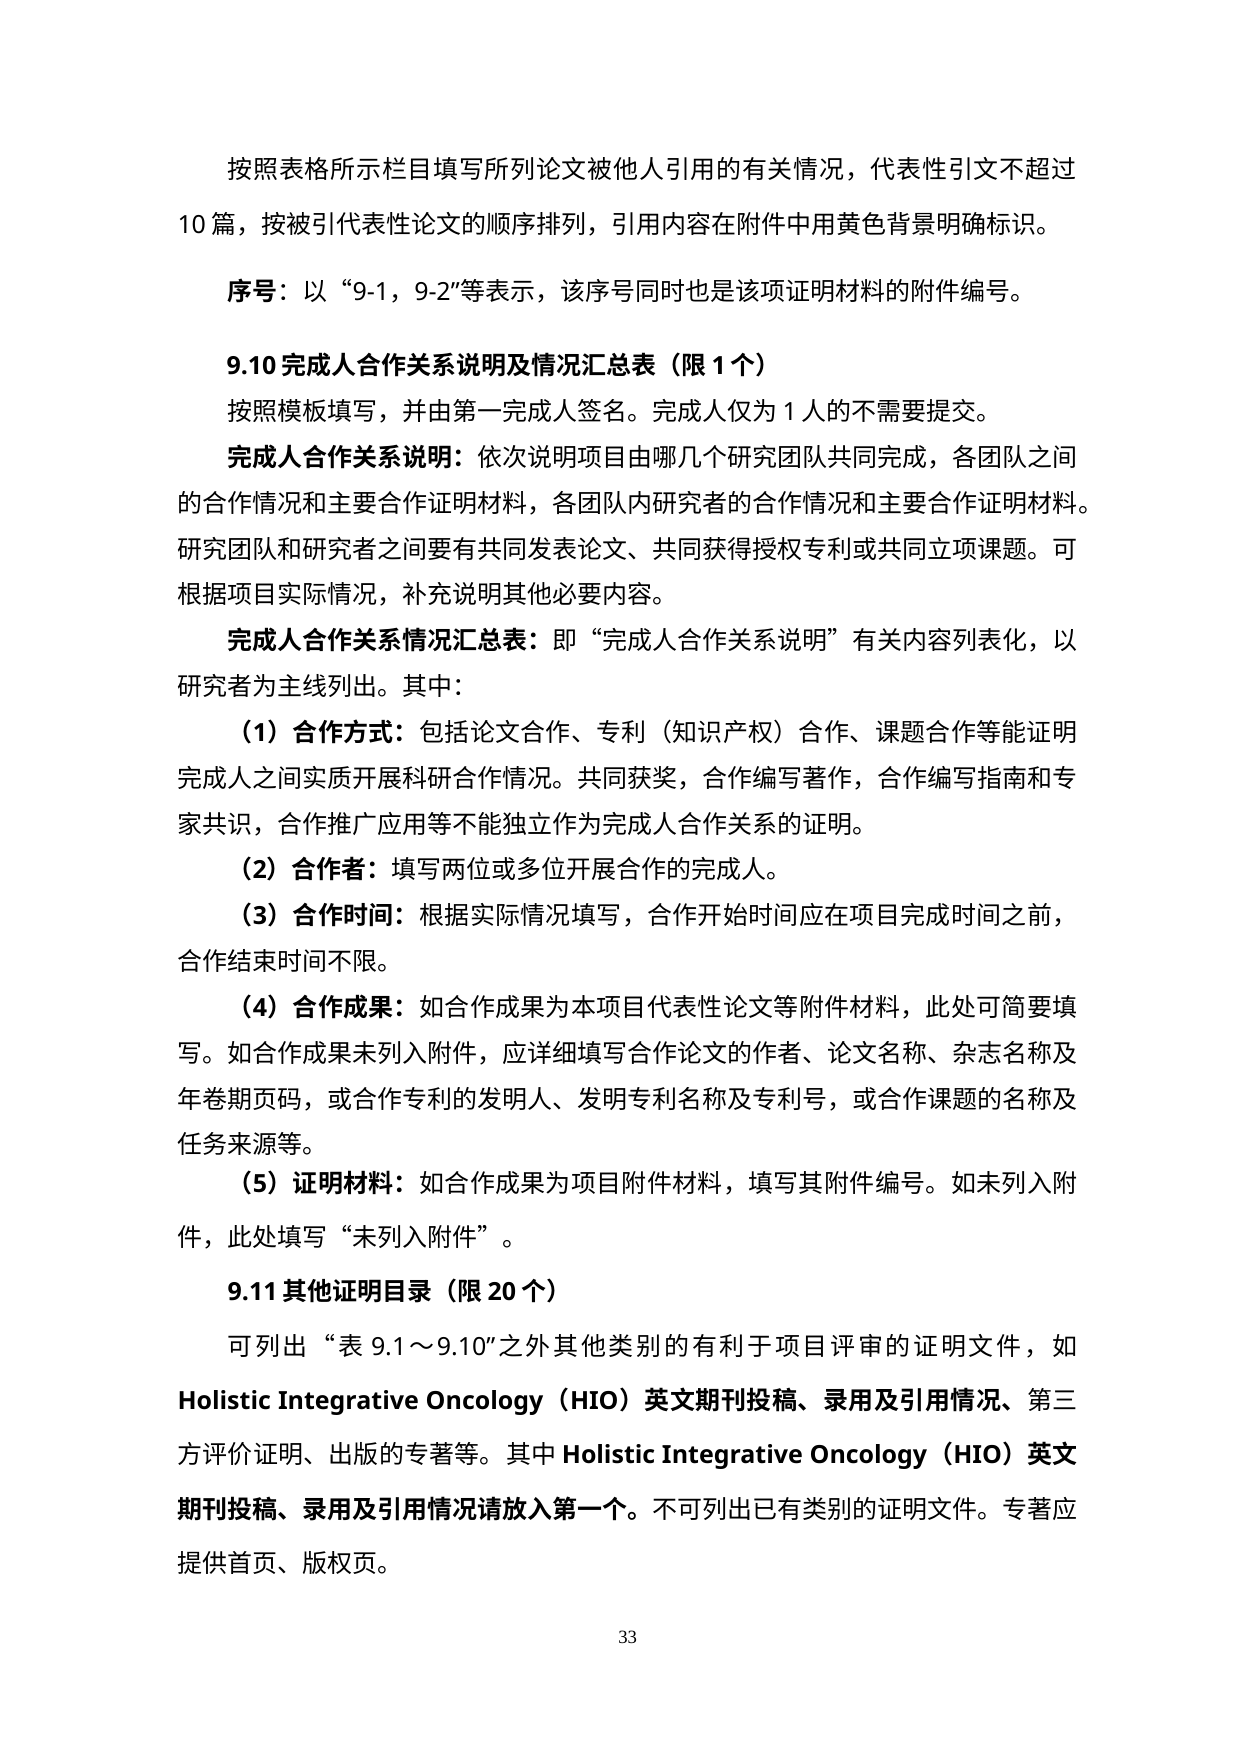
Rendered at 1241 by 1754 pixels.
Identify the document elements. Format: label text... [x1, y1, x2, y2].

text （5）证明材料：如合作成果为项目附件材料，填写其附件编号。如未列入附件，此处填写“未列入附件”。 [177, 1163, 1078, 1254]
text （2）合作者：填写两位或多位开展合作的完成人。 [177, 842, 1078, 888]
text 9.10完成人合作关系说明及情况汇总表（限1个） [177, 338, 1078, 384]
text 可列出“表9.1～9.10”之外其他类别的有利于项目评审的证明文件，如Holistic Integrative Oncology（HIO）英文期刊投稿、录用及引用情况、第三方评价证明、出版的专著等。其中Holistic Integrative Oncology（HIO）英文期刊投稿、录用及引用情况请放入第一个。不可列出已有类别的证明文件。专著应提供首页、版权页。 [177, 1326, 1078, 1580]
text 完成人合作关系情况汇总表：即“完成人合作关系说明”有关内容列表化，以研究者为主线列出。其中： [177, 613, 1078, 705]
text 按照模板填写，并由第一完成人签名。完成人仅为1人的不需要提交。 [177, 384, 1078, 430]
text 9.11其他证明目录（限20个） [177, 1272, 1078, 1308]
text （3）合作时间：根据实际情况填写，合作开始时间应在项目完成时间之前，合作结束时间不限。 [177, 888, 1078, 980]
text （4）合作成果：如合作成果为本项目代表性论文等附件材料，此处可简要填写。如合作成果未列入附件，应详细填写合作论文的作者、论文名称、杂志名称及年卷期页码，或合作专利的发明人、发明专利名称及专利号，或合作课题的名称及任务来源等。 [177, 980, 1078, 1163]
text 序号：以“9-1，9-2”等表示，该序号同时也是该项证明材料的附件编号。 [177, 271, 1078, 307]
text （1）合作方式：包括论文合作、专利（知识产权）合作、课题合作等能证明完成人之间实质开展科研合作情况。共同获奖，合作编写著作，合作编写指南和专家共识，合作推广应用等不能独立作为完成人合作关系的证明。 [177, 705, 1078, 842]
text 完成人合作关系说明：依次说明项目由哪几个研究团队共同完成，各团队之间的合作情况和主要合作证明材料，各团队内研究者的合作情况和主要合作证明材料。研究团队和研究者之间要有共同发表论文、共同获得授权专利或共同立项课题。可根据项目实际情况，补充说明其他必要内容。 [177, 430, 1078, 613]
text 按照表格所示栏目填写所列论文被他人引用的有关情况，代表性引文不超过10篇，按被引代表性论文的顺序排列，引用内容在附件中用黄色背景明确标识。 [177, 150, 1078, 241]
